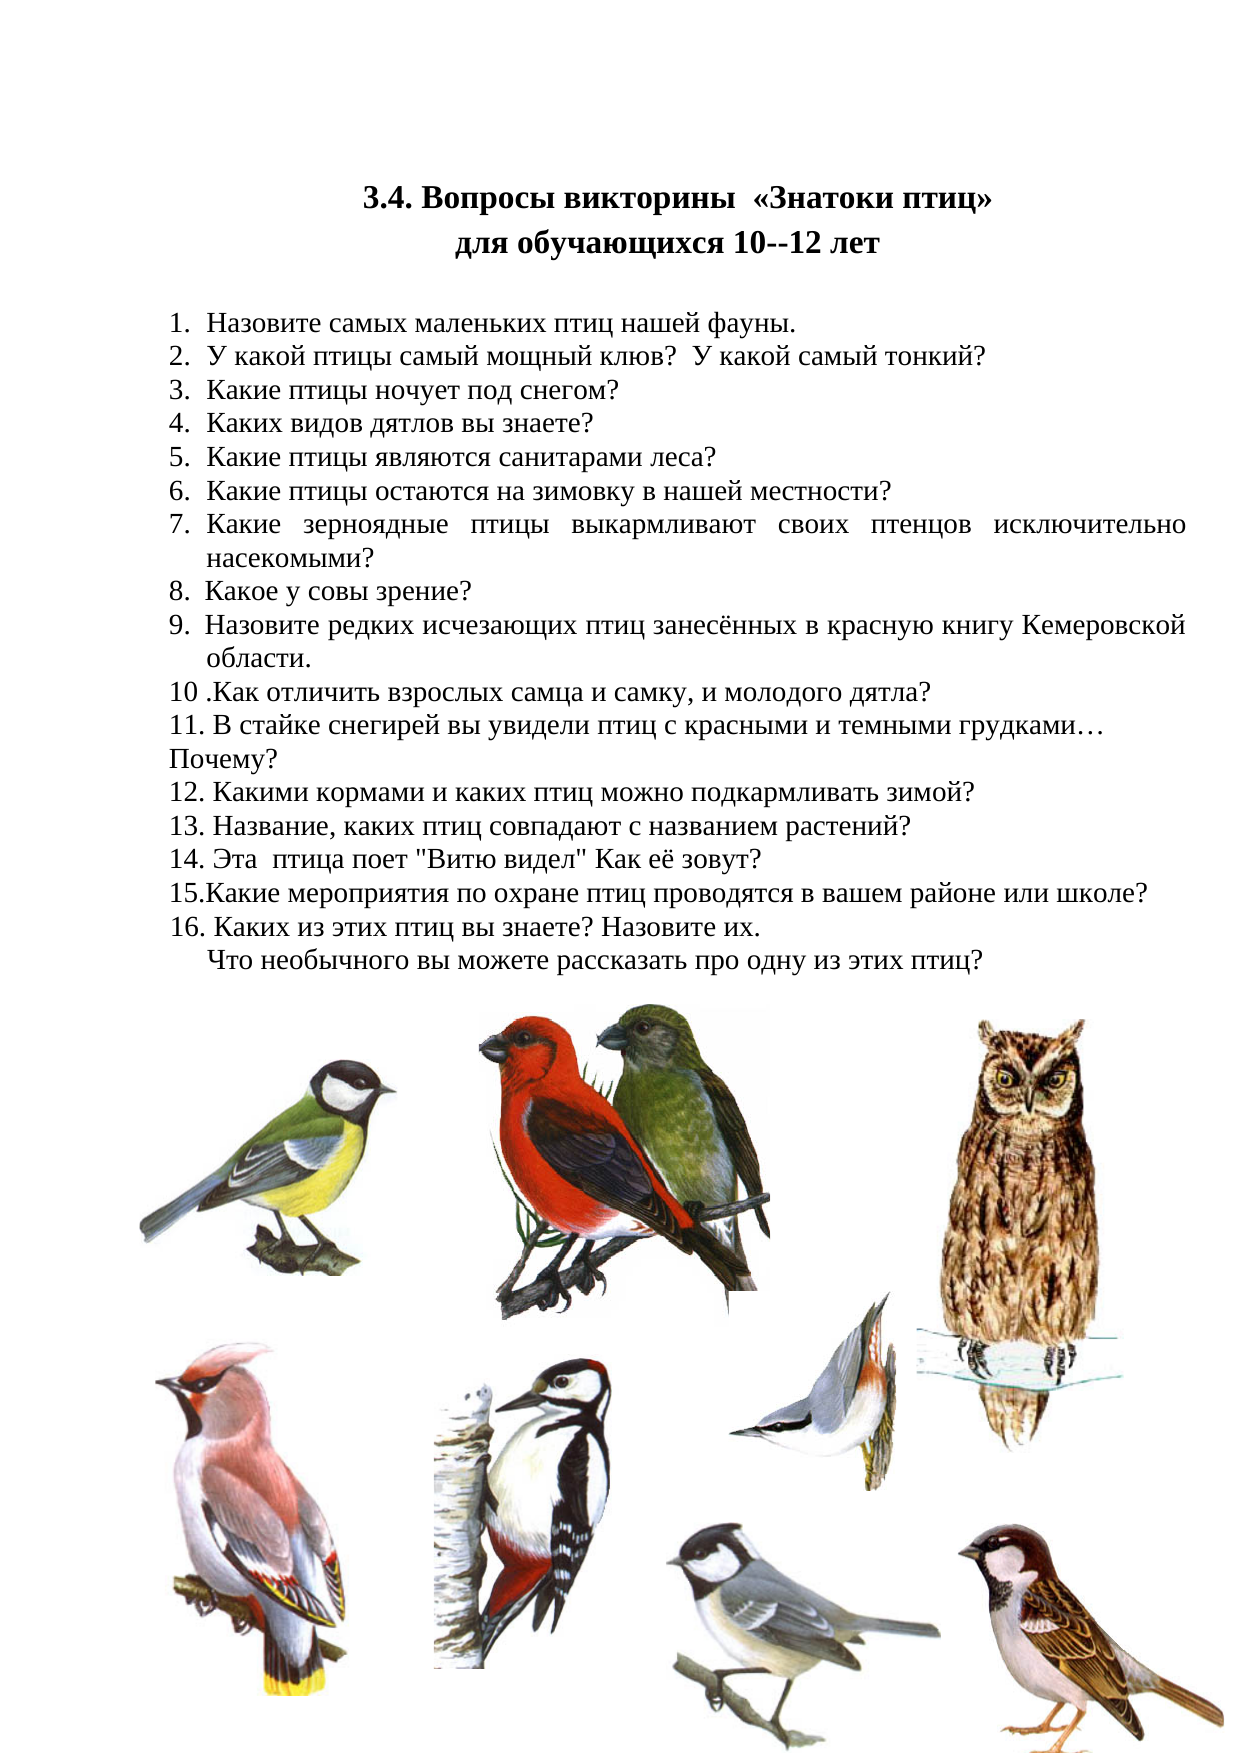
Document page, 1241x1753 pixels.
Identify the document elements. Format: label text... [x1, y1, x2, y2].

text 12. Какими кормами и каких птиц можно подкармливать зимой? [169, 774, 1187, 808]
picture [957, 1523, 1225, 1753]
list Каких видов дятлов вы знаете? [169, 406, 1187, 439]
text 11. В стайке снегирей вы увидели птиц с красными и темными грудками… Почему? [169, 707, 1187, 774]
list Какие птицы остаются на зимовку в нашей местности? [169, 473, 1187, 506]
text 14. Эта птица поет "Витю видел" Как её зовут? [169, 842, 1187, 875]
picture [478, 1004, 897, 1491]
picture [139, 1059, 398, 1276]
text для обучающихся 10--12 лет [148, 222, 1187, 260]
picture [916, 1019, 1124, 1453]
text 15.Какие мероприятия по охране птиц проводятся в вашем районе или школе? [169, 875, 1187, 909]
list Какие птицы ночует под снегом? [169, 372, 1187, 406]
list Назовите самых маленьких птиц нашей фауны. [169, 305, 1187, 338]
text 3.4. Вопросы викторины «Знатоки птиц» [169, 177, 1187, 215]
text Что необычного вы можете рассказать про одну из этих птиц? [207, 942, 1187, 976]
list Какие зерноядные птицы выкармливают своих птенцов исключительно насекомыми? [169, 506, 1187, 573]
picture [433, 1354, 619, 1669]
list Какие птицы являются санитарами леса? [169, 439, 1187, 473]
list Назовите редких исчезающих птиц занесённых в красную книгу Кемеровской области. [169, 607, 1187, 674]
text 16. Каких из этих птиц вы знаете? Назовите их. [148, 909, 1187, 942]
text 13. Название, каких птиц совпадают с названием растений? [169, 808, 1187, 842]
picture [155, 1330, 367, 1696]
picture [665, 1522, 941, 1753]
list У какой птицы самый мощный клюв? У какой самый тонкий? [169, 338, 1187, 372]
text 10 .Как отличить взрослых самца и самку, и молодого дятла? [169, 674, 1187, 707]
list Какое у совы зрение? [169, 573, 1187, 607]
